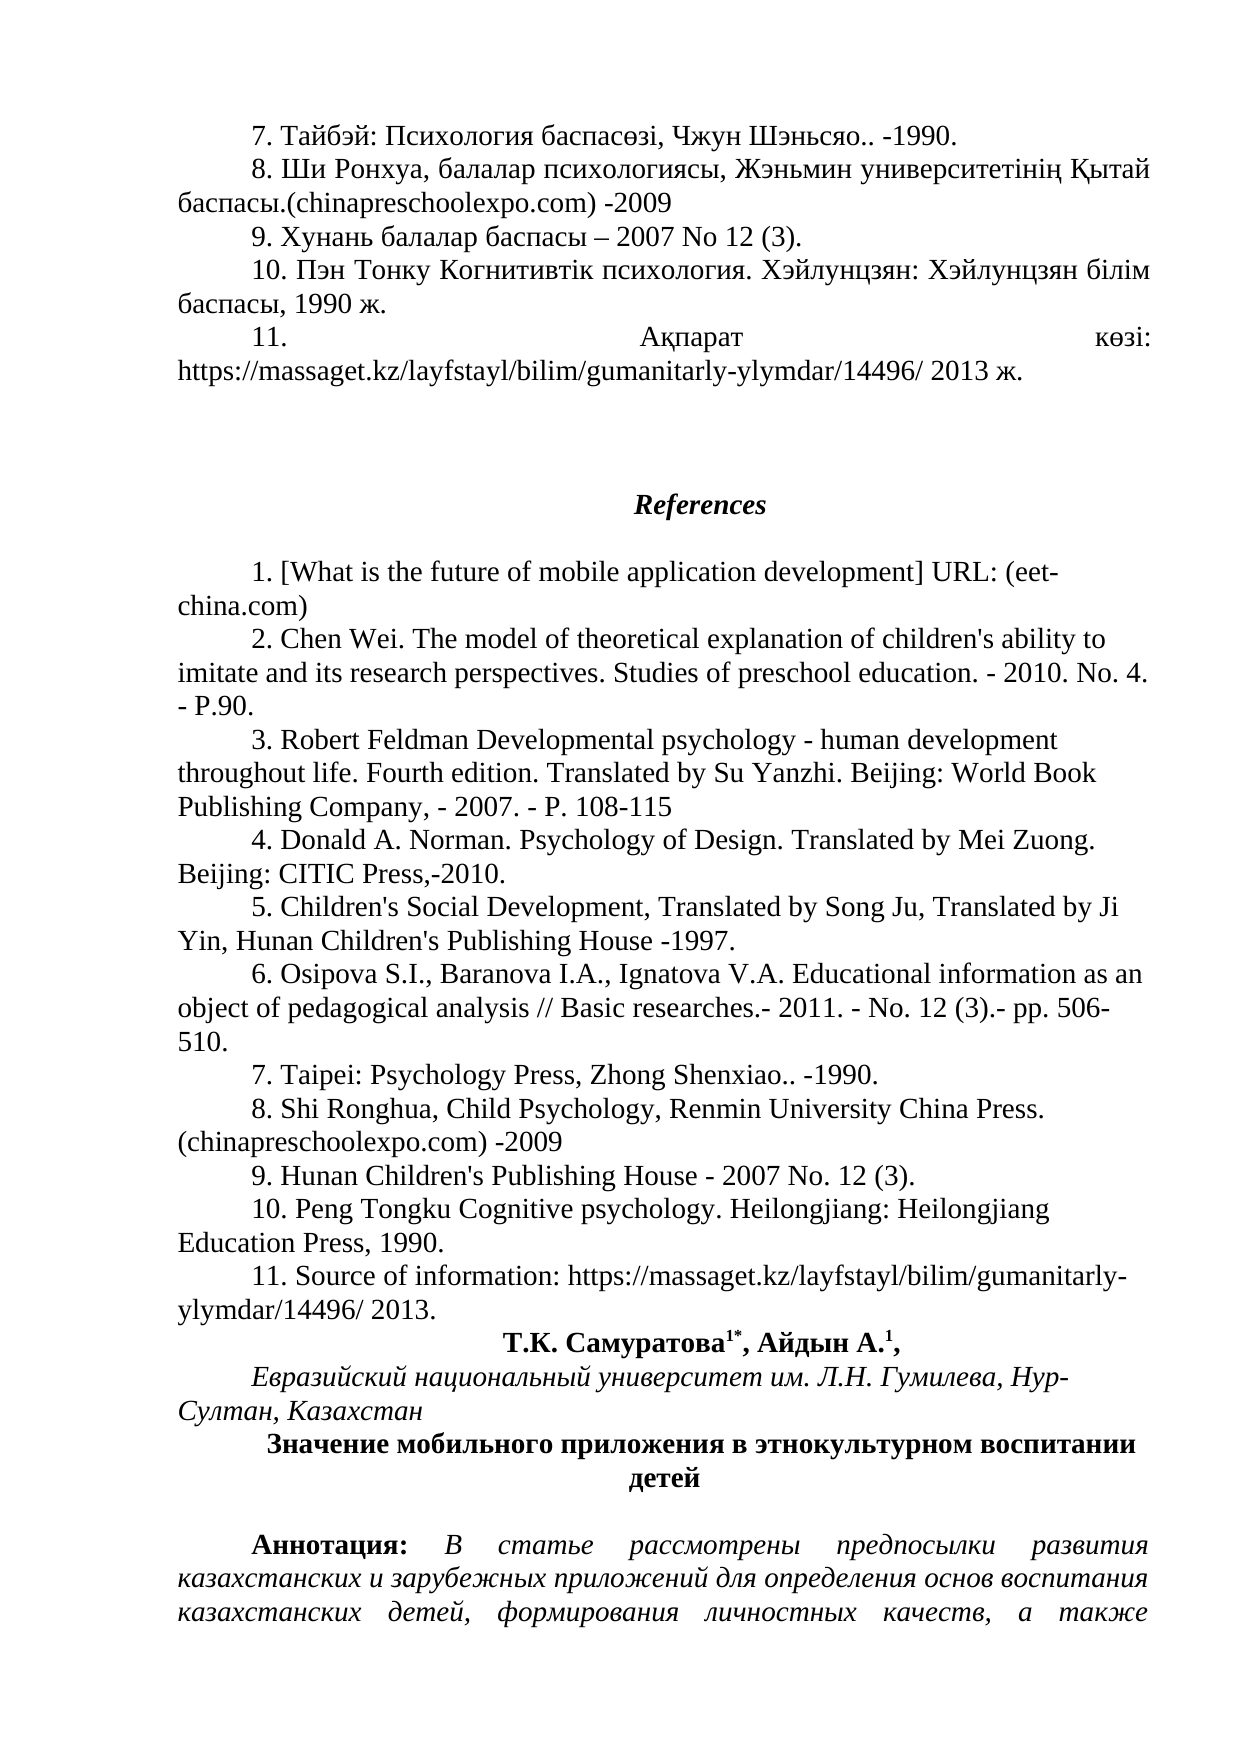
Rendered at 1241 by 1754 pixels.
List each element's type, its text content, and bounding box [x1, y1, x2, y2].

text 6. Osipova S.I., Baranova I.A., Ignatova V.A. Educational information as an object of pedagogical analysis // Basic researches.- 2011. - No. 12 (3).- pp. 506-510. [177, 957, 1152, 1057]
text 3. Robert Feldman Developmental psychology - human development throughout life. Fourth edition. Translated by Su Yanzhi. Beijing: World Book Publishing Company, - 2007. - P. 108-115 [177, 722, 1152, 822]
text References [177, 487, 1152, 521]
text 11. Source of information: https://massaget.kz/layfstayl/bilim/gumanitarly-ylymdar/14496/ 2013. [177, 1258, 1152, 1326]
text Евразийский национальный университет им. Л.Н. Гумилева, Нур-Султан, Казахстан [177, 1359, 1152, 1426]
text 9. Hunan Children's Publishing House - 2007 No. 12 (3). [177, 1158, 1152, 1191]
text 10. Peng Tongku Cognitive psychology. Heilongjiang: Heilongjiang Education Press, 1990. [177, 1191, 1152, 1258]
text 8. Shi Ronghua, Child Psychology, Renmin University China Press. (chinapreschoolexpo.com) -2009 [177, 1091, 1152, 1158]
text 11. Ақпарат көзі: https://massaget.kz/layfstayl/bilim/gumanitarly-ylymdar/14496/ 2013 ж. [177, 319, 1152, 386]
text Значение мобильного приложения в этнокультурном воспитании детей [177, 1426, 1152, 1493]
text 10. Пэн Тонку Когнитивтік психология. Хэйлунцзян: Хэйлунцзян білім баспасы, 1990 ж. [177, 252, 1152, 319]
text 4. Donald A. Norman. Psychology of Design. Translated by Mei Zuong. Beijing: CITIC Press,-2010. [177, 822, 1152, 889]
text 2. Chen Wei. The model of theoretical explanation of children's ability to imitate and its research perspectives. Studies of preschool education. - 2010. No. 4. - P.90. [177, 621, 1152, 722]
text 7. Taipei: Psychology Press, Zhong Shenxiao.. -1990. [177, 1057, 1152, 1091]
text 8. Ши Ронхуа, балалар психологиясы, Жэньмин университетінің Қытай баспасы.(chinapreschoolexpo.com) -2009 [177, 152, 1152, 219]
subtitle Т.К. Самуратова1*, Айдын А.1, [214, 1326, 1115, 1359]
text 5. Children's Social Development, Translated by Song Ju, Translated by Ji Yin, Hunan Children's Publishing House -1997. [177, 889, 1152, 957]
text 7. Тайбэй: Психология баспасөзі, Чжун Шэньсяо.. -1990. [177, 118, 1152, 152]
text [177, 1527, 1152, 1627]
text 1. [What is the future of mobile application development] URL: (eet-china.com) [177, 554, 1152, 621]
text 9. Хунань балалар баспасы – 2007 No 12 (3). [177, 219, 1152, 252]
